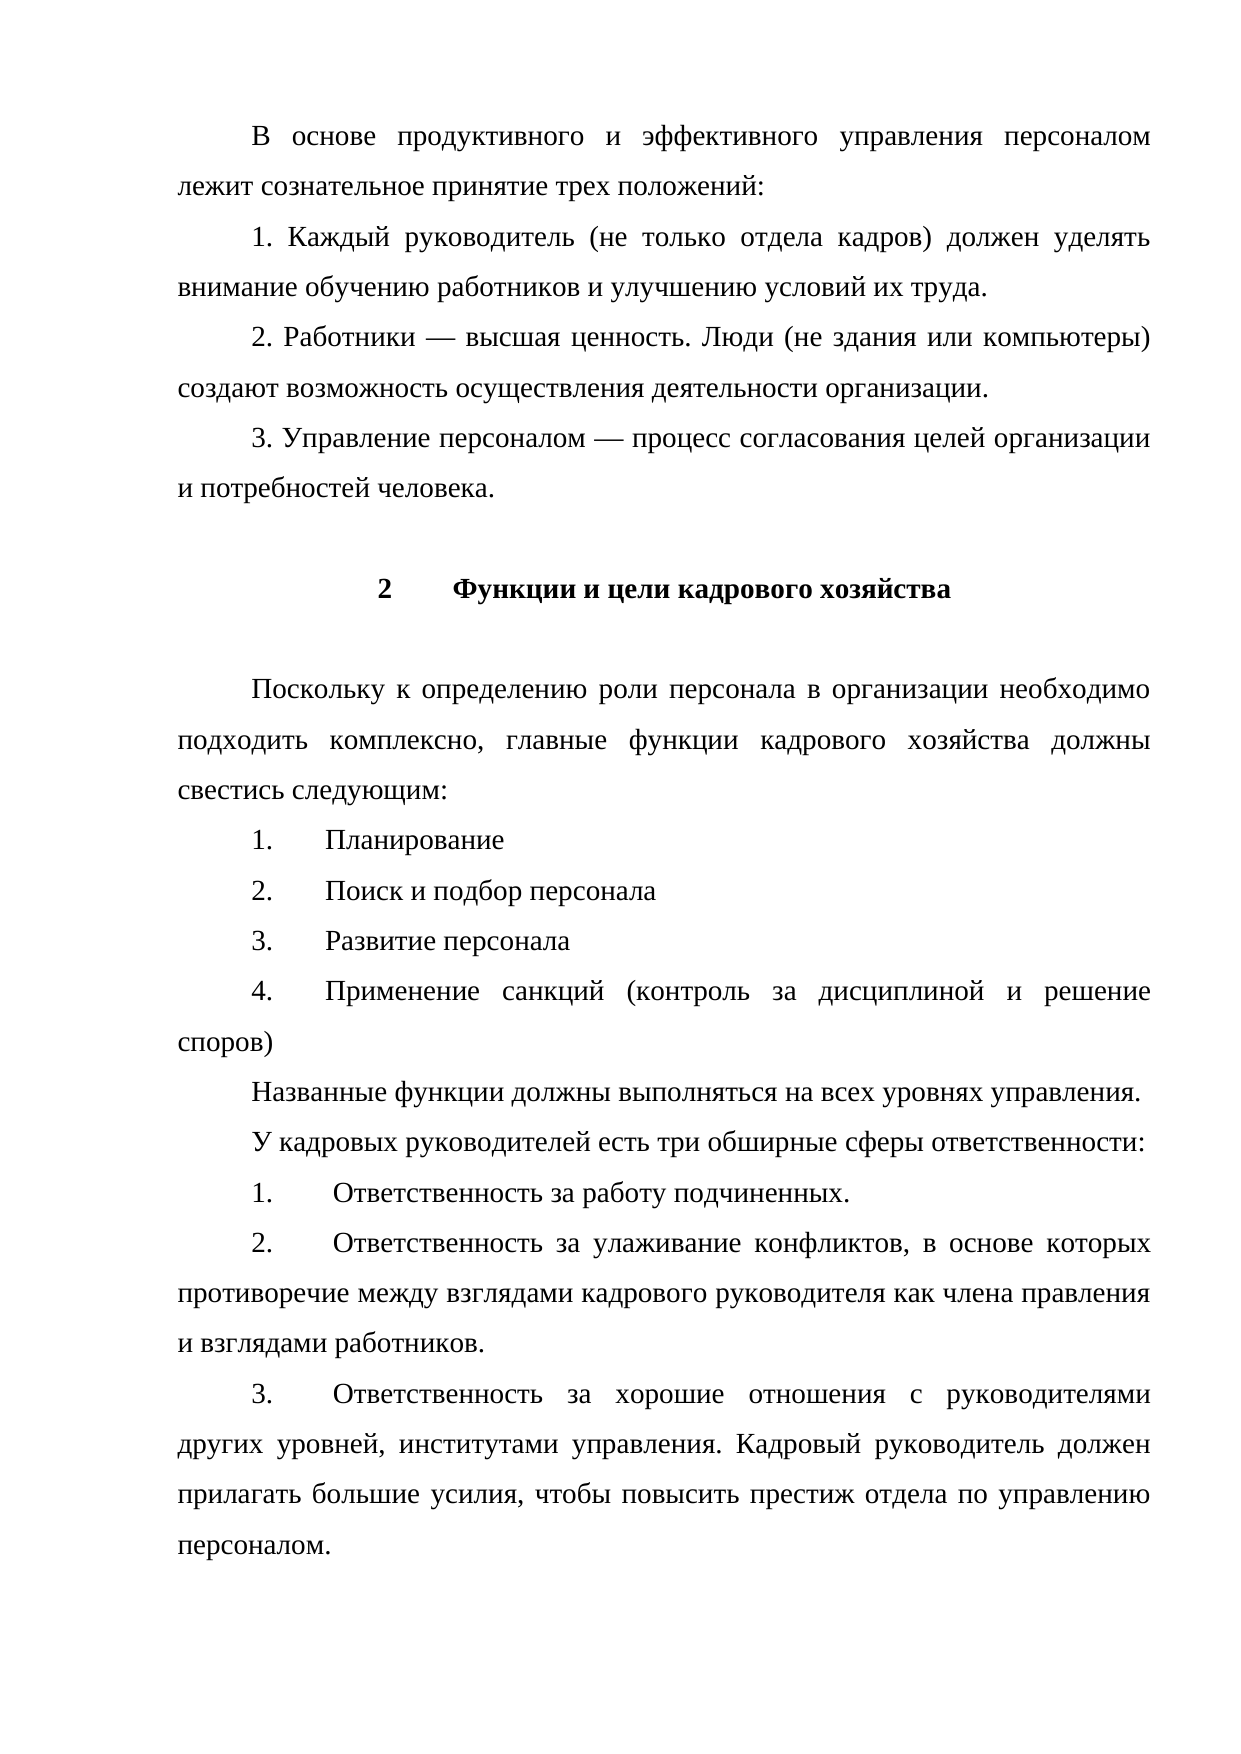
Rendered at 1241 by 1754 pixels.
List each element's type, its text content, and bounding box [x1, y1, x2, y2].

text 2. Работники — высшая ценность. Люди (не здания или компьютеры) создают возможность осуществления деятельности организации. [177, 319, 1152, 403]
list Ответственность за хорошие отношения с руководителями других уровней, институтами управления. Кадровый руководитель должен прилагать большие усилия, чтобы повысить престиж отдела по управлению персоналом. [177, 1376, 1152, 1560]
text У кадровых руководителей есть три обширные сферы ответственности: [177, 1124, 1152, 1158]
text Названные функции должны выполняться на всех уровнях управления. [177, 1074, 1152, 1108]
list Ответственность за работу подчиненных. [177, 1175, 1152, 1208]
text В основе продуктивного и эффективного управления персоналом лежит сознательное принятие трех положений: [177, 118, 1152, 202]
list Ответственность за улаживание конфликтов, в основе которых противоречие между взглядами кадрового руководителя как члена правления и взглядами работников. [177, 1225, 1152, 1359]
text 3. Управление персоналом — процесс согласования целей организации и потребностей человека. [177, 420, 1152, 504]
text Поскольку к определению роли персонала в организации необходимо подходить комплексно, главные функции кадрового хозяйства должны свестись следующим: [177, 672, 1152, 806]
text 1. Каждый руководитель (не только отдела кадров) должен уделять внимание обучению работников и улучшению условий их труда. [177, 219, 1152, 303]
list Функции и цели кадрового хозяйства [177, 571, 1152, 604]
list Применение санкций (контроль за дисциплиной и решение споров) [177, 973, 1152, 1057]
list Планирование [177, 822, 1152, 856]
list Поиск и подбор персонала [177, 873, 1152, 906]
list Развитие персонала [177, 923, 1152, 957]
